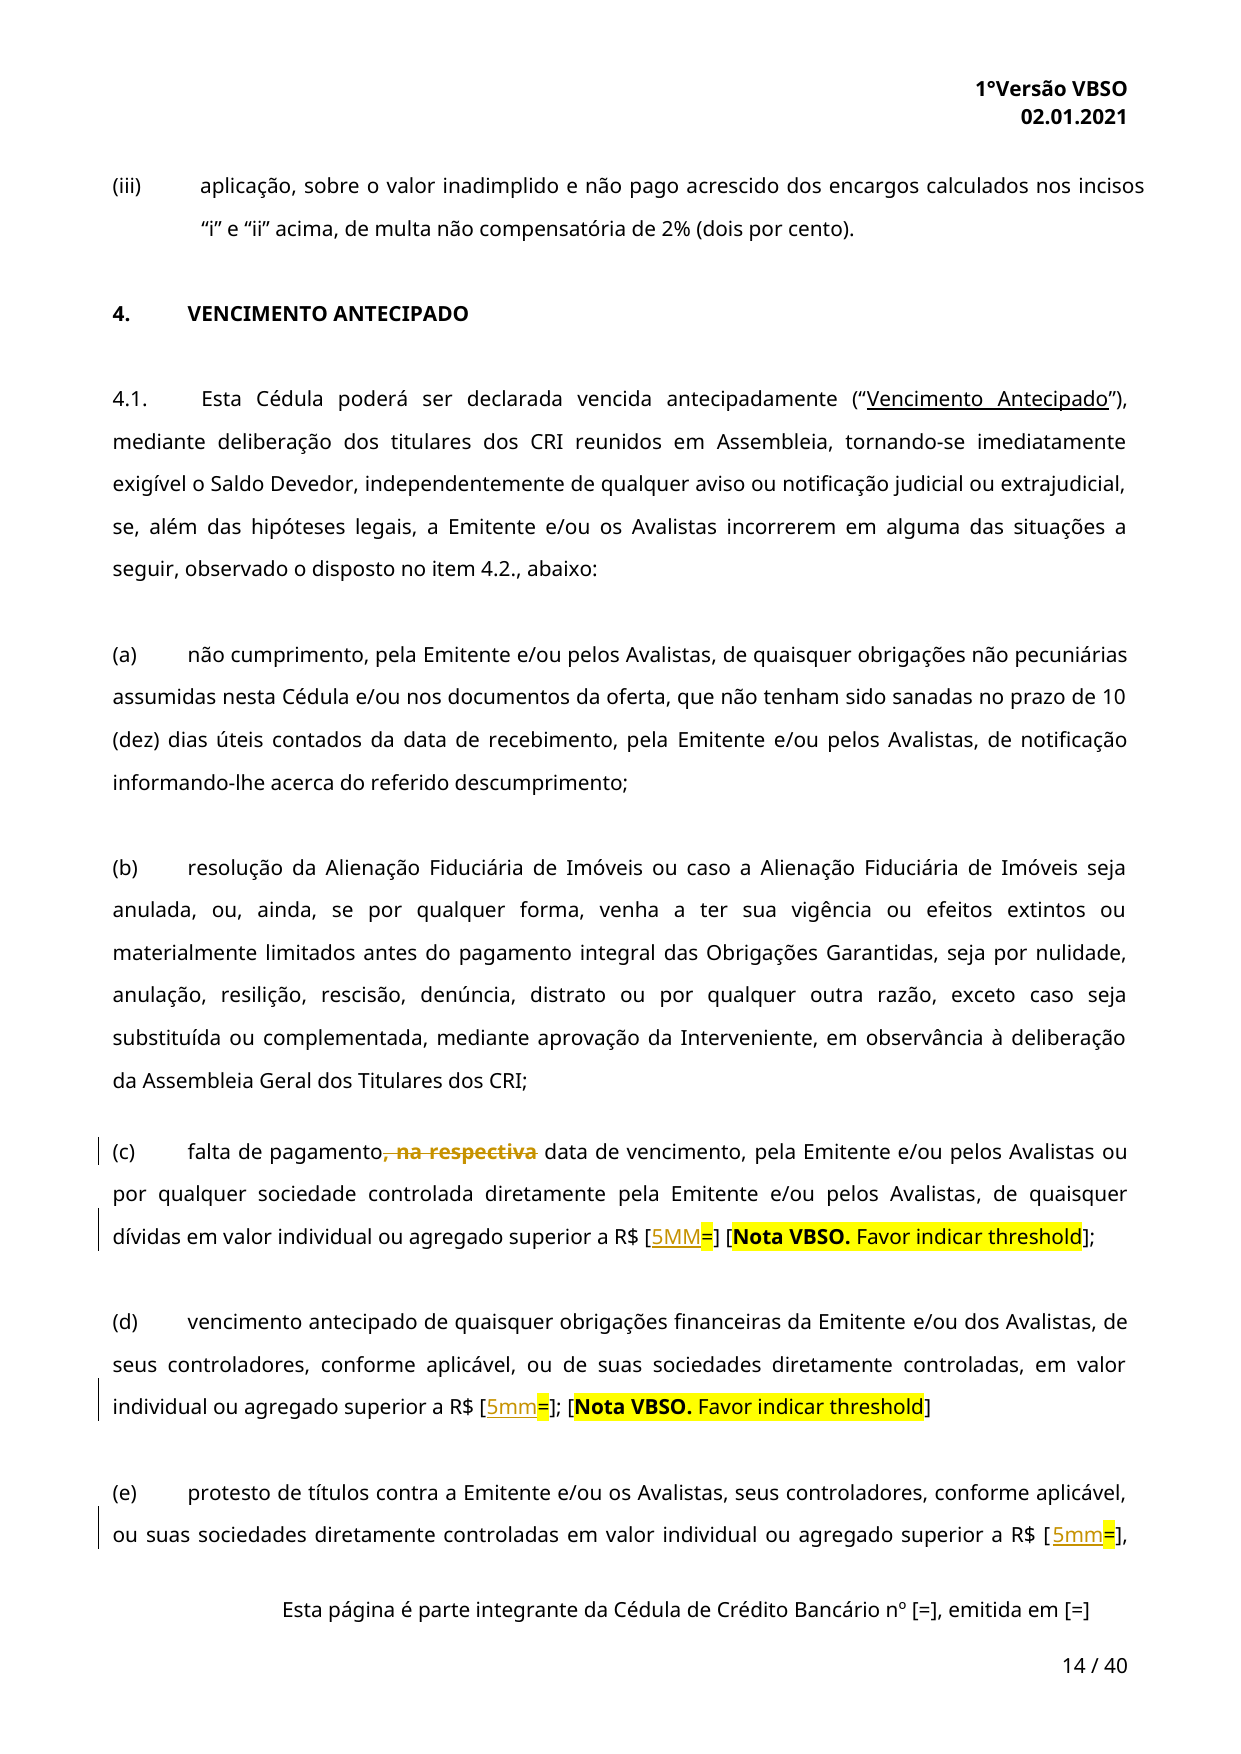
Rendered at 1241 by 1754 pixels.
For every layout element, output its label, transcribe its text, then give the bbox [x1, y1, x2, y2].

list não cumprimento, pela Emitente e/ou pelos Avalistas, de quaisquer obrigações não pecuniárias assumidas nesta Cédula e/ou nos documentos da oferta, que não tenham sido sanadas no prazo de 10 (dez) dias úteis contados da data de recebimento, pela Emitente e/ou pelos Avalistas, de notificação informando-lhe acerca do referido descumprimento; [112, 640, 1128, 796]
text 4. VENCIMENTO ANTECIPADO [112, 299, 1146, 327]
list vencimento antecipado de quaisquer obrigações financeiras da Emitente e/ou dos Avalistas, de seus controladores, conforme aplicável, ou de suas sociedades diretamente controladas, em valor individual ou agregado superior a R$ [=]; [Nota VBSO. Favor indicar threshold] [112, 1307, 1128, 1421]
list Esta Cédula poderá ser declarada vencida antecipadamente (“Vencimento Antecipado”), mediante deliberação dos titulares dos CRI reunidos em Assembleia, tornando-se imediatamente exigível o Saldo Devedor, independentemente de qualquer aviso ou notificação judicial ou extrajudicial, se, além das hipóteses legais, a Emitente e/ou os Avalistas incorrerem em alguma das situações a seguir, observado o disposto no item 4.2., abaixo: [112, 384, 1128, 583]
list falta de pagamento, na respectiva data de vencimento, pela Emitente e/ou pelos Avalistas ou por qualquer sociedade controlada diretamente pela Emitente e/ou pelos Avalistas, de quaisquer dívidas em valor individual ou agregado superior a R$ [=] [Nota VBSO. Favor indicar threshold]; [112, 1137, 1128, 1251]
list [112, 1478, 1128, 1549]
list resolução da Alienação Fiduciária de Imóveis ou caso a Alienação Fiduciária de Imóveis seja anulada, ou, ainda, se por qualquer forma, venha a ter sua vigência ou efeitos extintos ou materialmente limitados antes do pagamento integral das Obrigações Garantidas, seja por nulidade, anulação, resilição, rescisão, denúncia, distrato ou por qualquer outra razão, exceto caso seja substituída ou complementada, mediante aprovação da Interveniente, em observância à deliberação da Assembleia Geral dos Titulares dos CRI; [112, 853, 1128, 1094]
list aplicação, sobre o valor inadimplido e não pago acrescido dos encargos calculados nos incisos “i” e “ii” acima, de multa não compensatória de 2% (dois por cento). [112, 171, 1146, 242]
